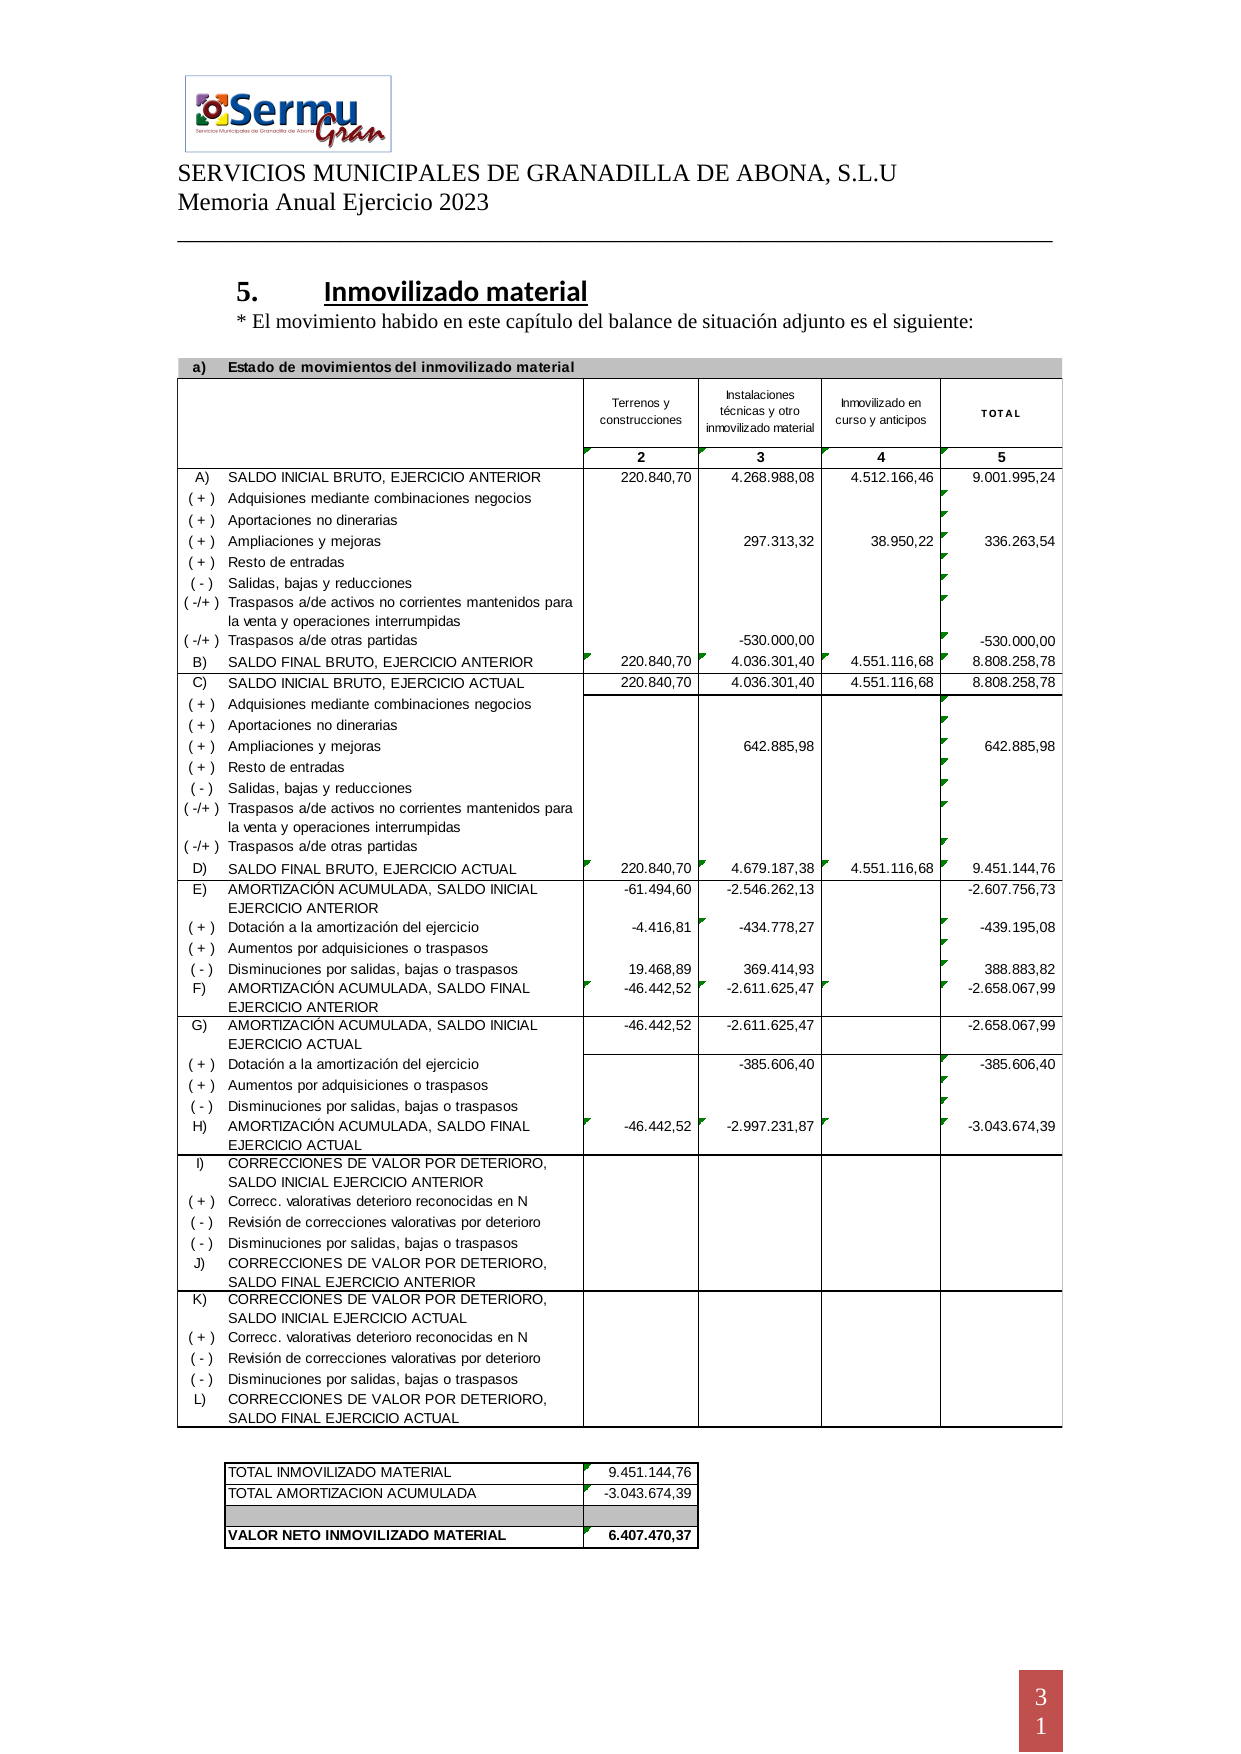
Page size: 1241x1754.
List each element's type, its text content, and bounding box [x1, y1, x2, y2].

text * El movimiento habido en este capítulo del balance de situación adjunto es el siguiente: [236, 309, 1063, 333]
picture [177, 70, 399, 159]
list Inmovilizado material [236, 273, 1063, 309]
